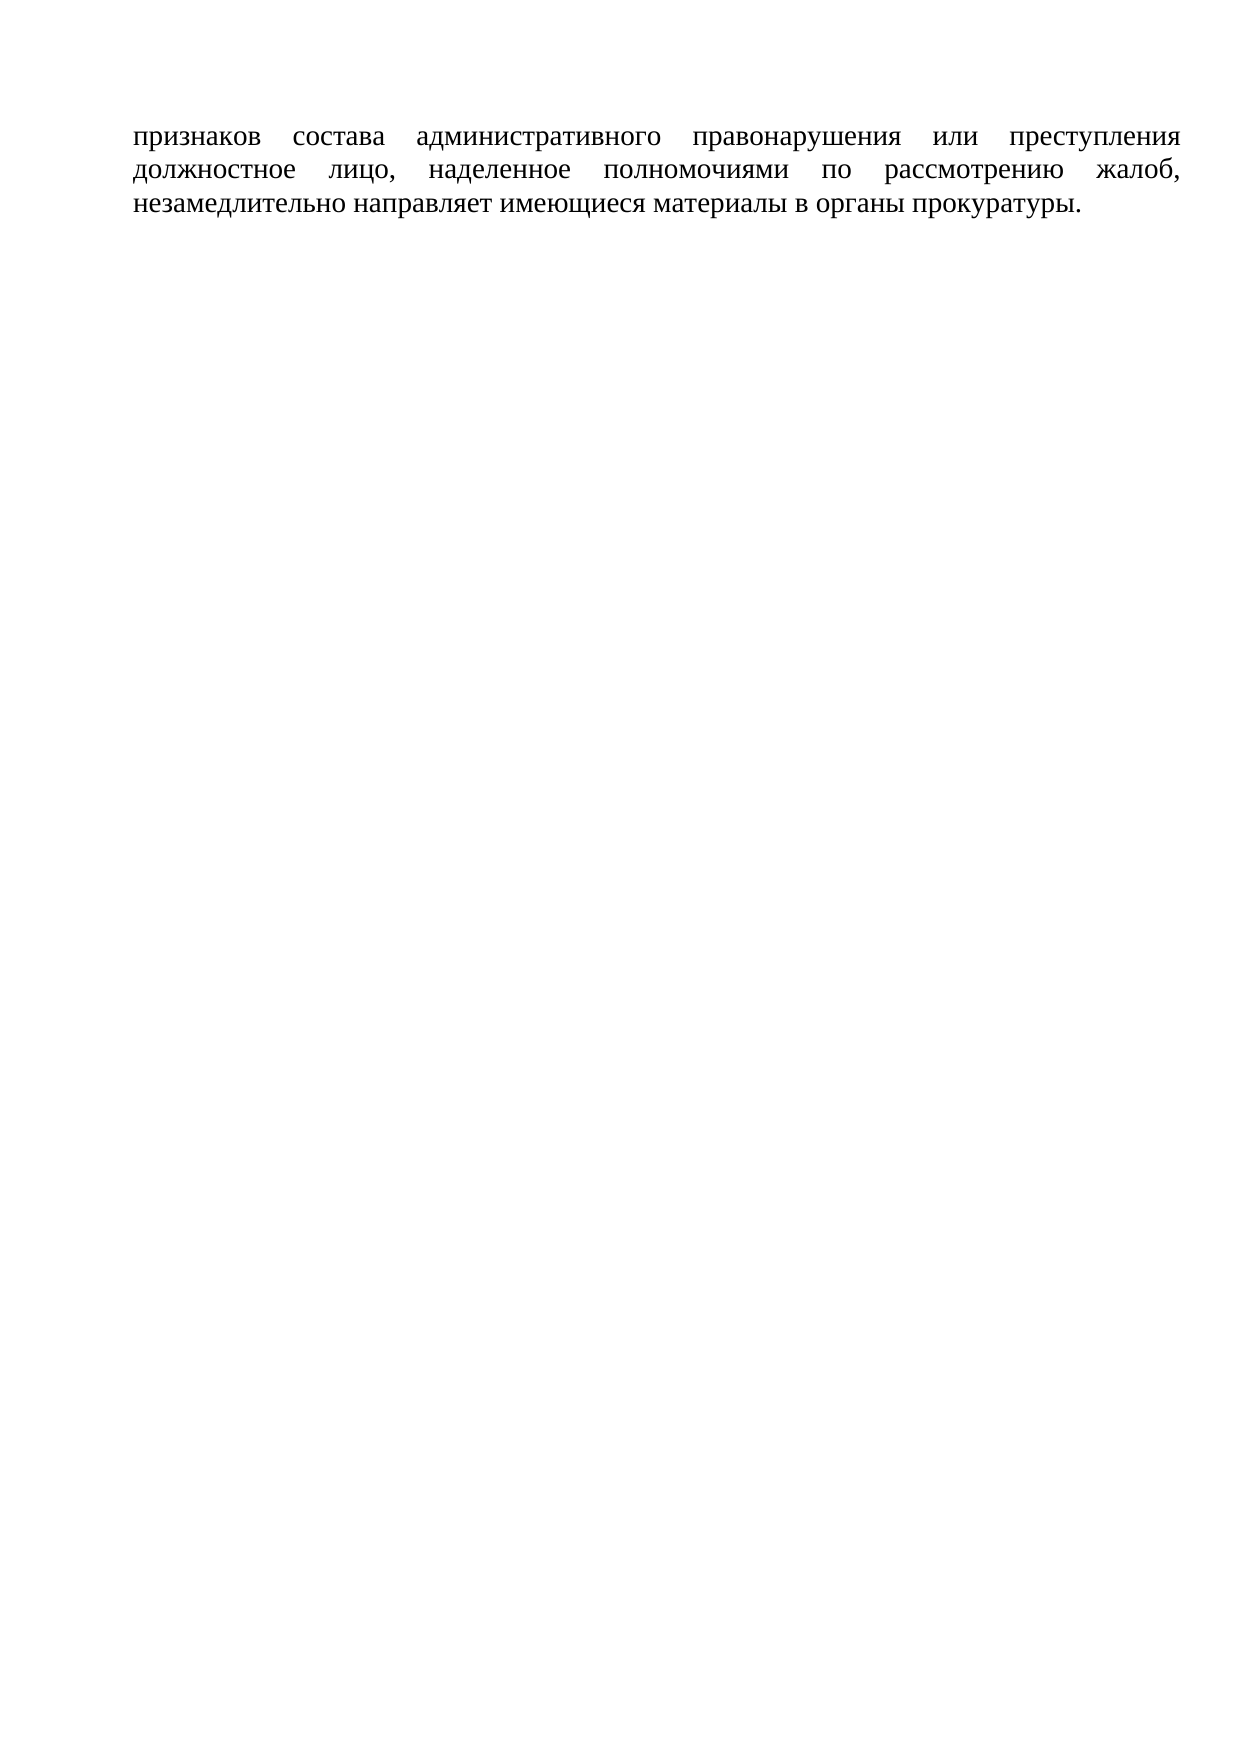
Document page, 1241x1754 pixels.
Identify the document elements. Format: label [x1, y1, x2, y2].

text [133, 118, 1181, 219]
